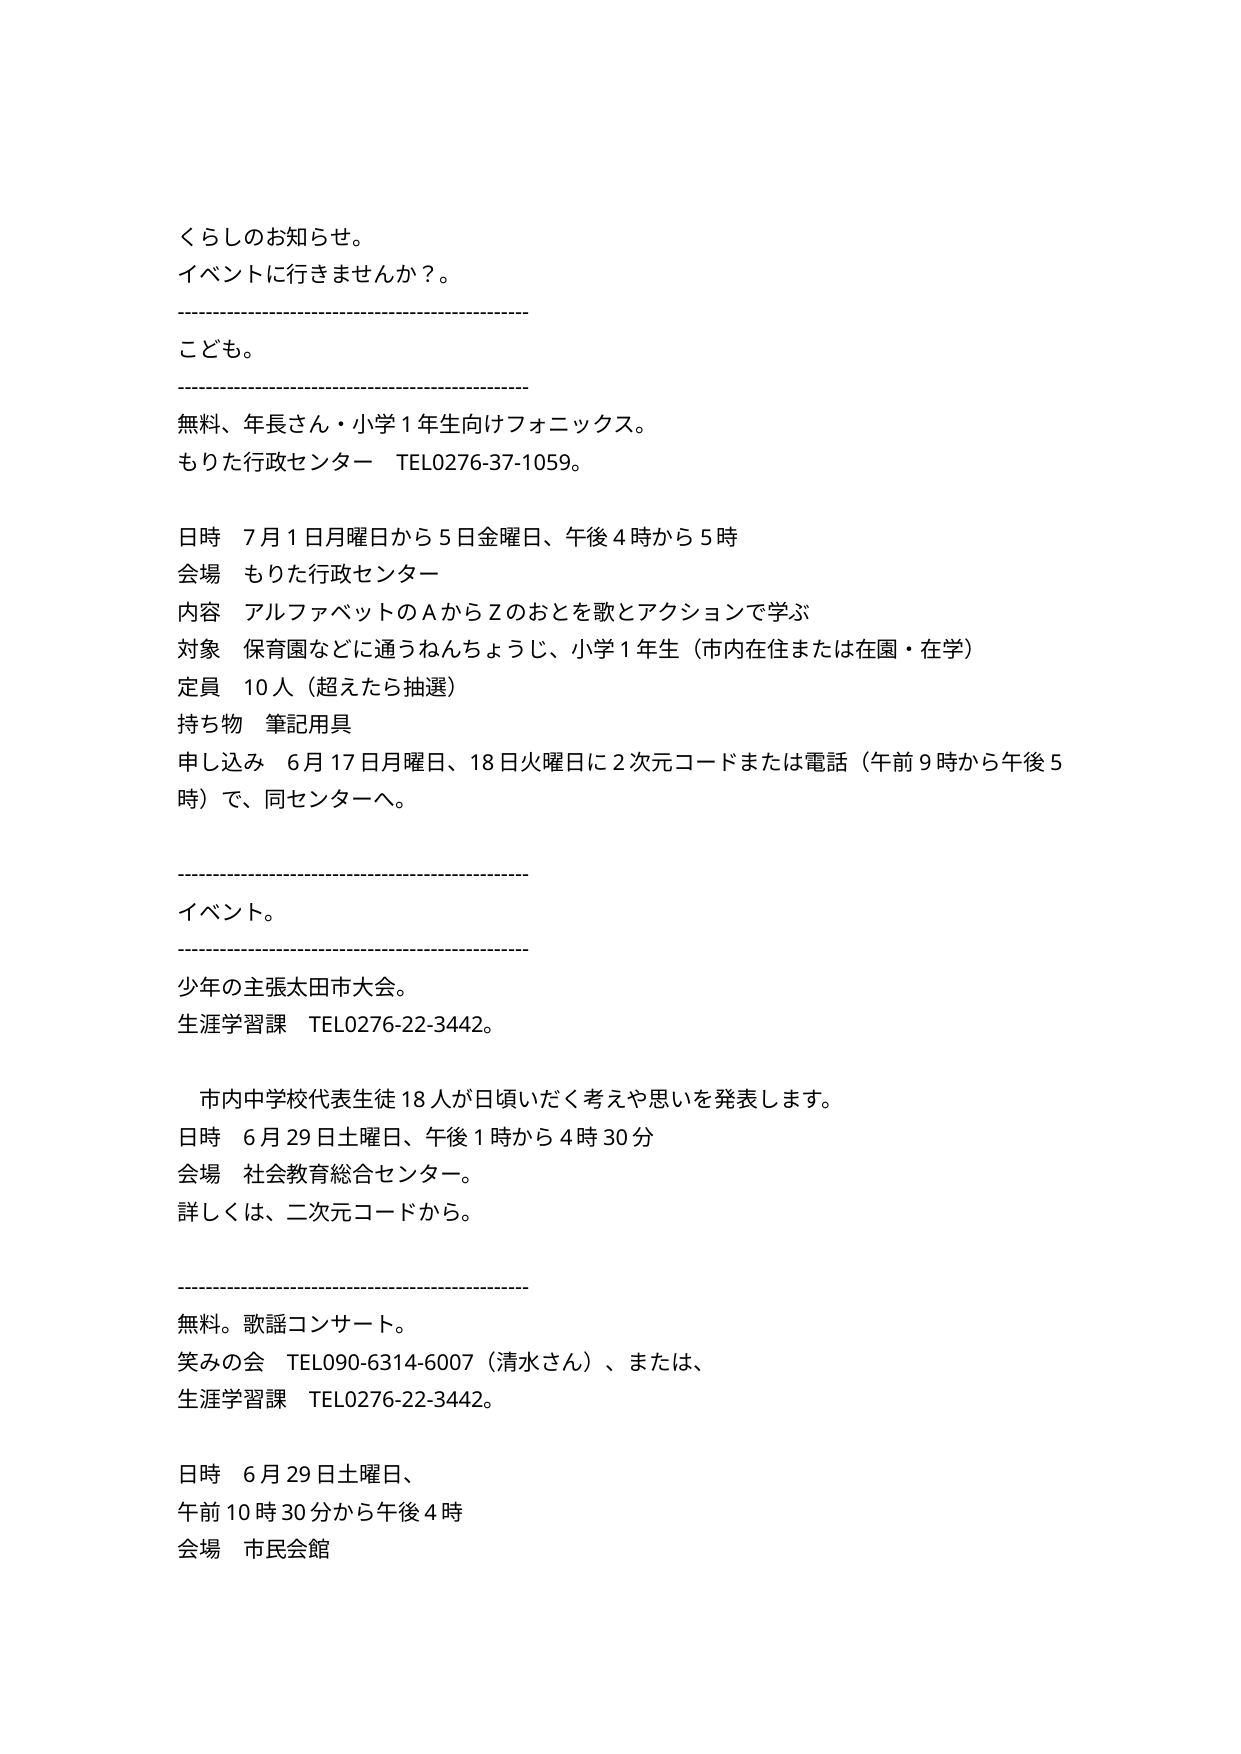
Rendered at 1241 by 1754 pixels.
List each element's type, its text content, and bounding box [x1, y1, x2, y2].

text 内容 アルファベットのAからZのおとを歌とアクションで学ぶ [177, 592, 1063, 629]
text -------------------------------------------------- [177, 854, 1063, 892]
text 生涯学習課 TEL0276-22-3442。 [177, 1004, 1063, 1042]
text 少年の主張太田市大会。 [177, 967, 1063, 1004]
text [177, 367, 1063, 404]
text 午前10時30分から午後4時 [177, 1492, 1063, 1529]
text くらしのお知らせ。 [177, 217, 1063, 254]
text 持ち物 筆記用具 [177, 704, 1063, 742]
text 無料。歌謡コンサート。 [177, 1304, 1063, 1342]
text 日時 6月29日土曜日、 [177, 1454, 1063, 1492]
text イベントに行きませんか？。 [177, 254, 1063, 292]
text 日時 7月1日月曜日から5日金曜日、午後4時から5時 [177, 517, 1063, 554]
text 生涯学習課 TEL0276-22-3442。 [177, 1379, 1063, 1417]
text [177, 1267, 1063, 1304]
text イベント。 [177, 892, 1063, 929]
text 対象 保育園などに通うねんちょうじ、小学1年生（市内在住または在園・在学） [177, 629, 1063, 667]
text 会場 社会教育総合センター。 [177, 1154, 1063, 1192]
text 笑みの会 TEL090-6314-6007（清水さん）、または、 [177, 1342, 1063, 1379]
text 会場 もりた行政センター [177, 554, 1063, 592]
text 無料、年長さん・小学1年生向けフォニックス。 [177, 404, 1063, 442]
text 会場 市民会館 [177, 1529, 1063, 1567]
text もりた行政センター TEL0276-37-1059。 [177, 442, 1063, 479]
text 定員 10人（超えたら抽選） [177, 667, 1063, 704]
text こども。 [177, 329, 1063, 367]
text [177, 292, 1063, 329]
text 市内中学校代表生徒18人が日頃いだく考えや思いを発表します。 [177, 1079, 1063, 1117]
text -------------------------------------------------- [177, 929, 1063, 967]
text 申し込み 6月17日月曜日、18日火曜日に2次元コードまたは電話（午前9時から午後5時）で、同センターへ。 [177, 742, 1063, 817]
text 日時 6月29日土曜日、午後1時から4時30分 [177, 1117, 1063, 1154]
text 詳しくは、二次元コードから。 [177, 1192, 1063, 1229]
